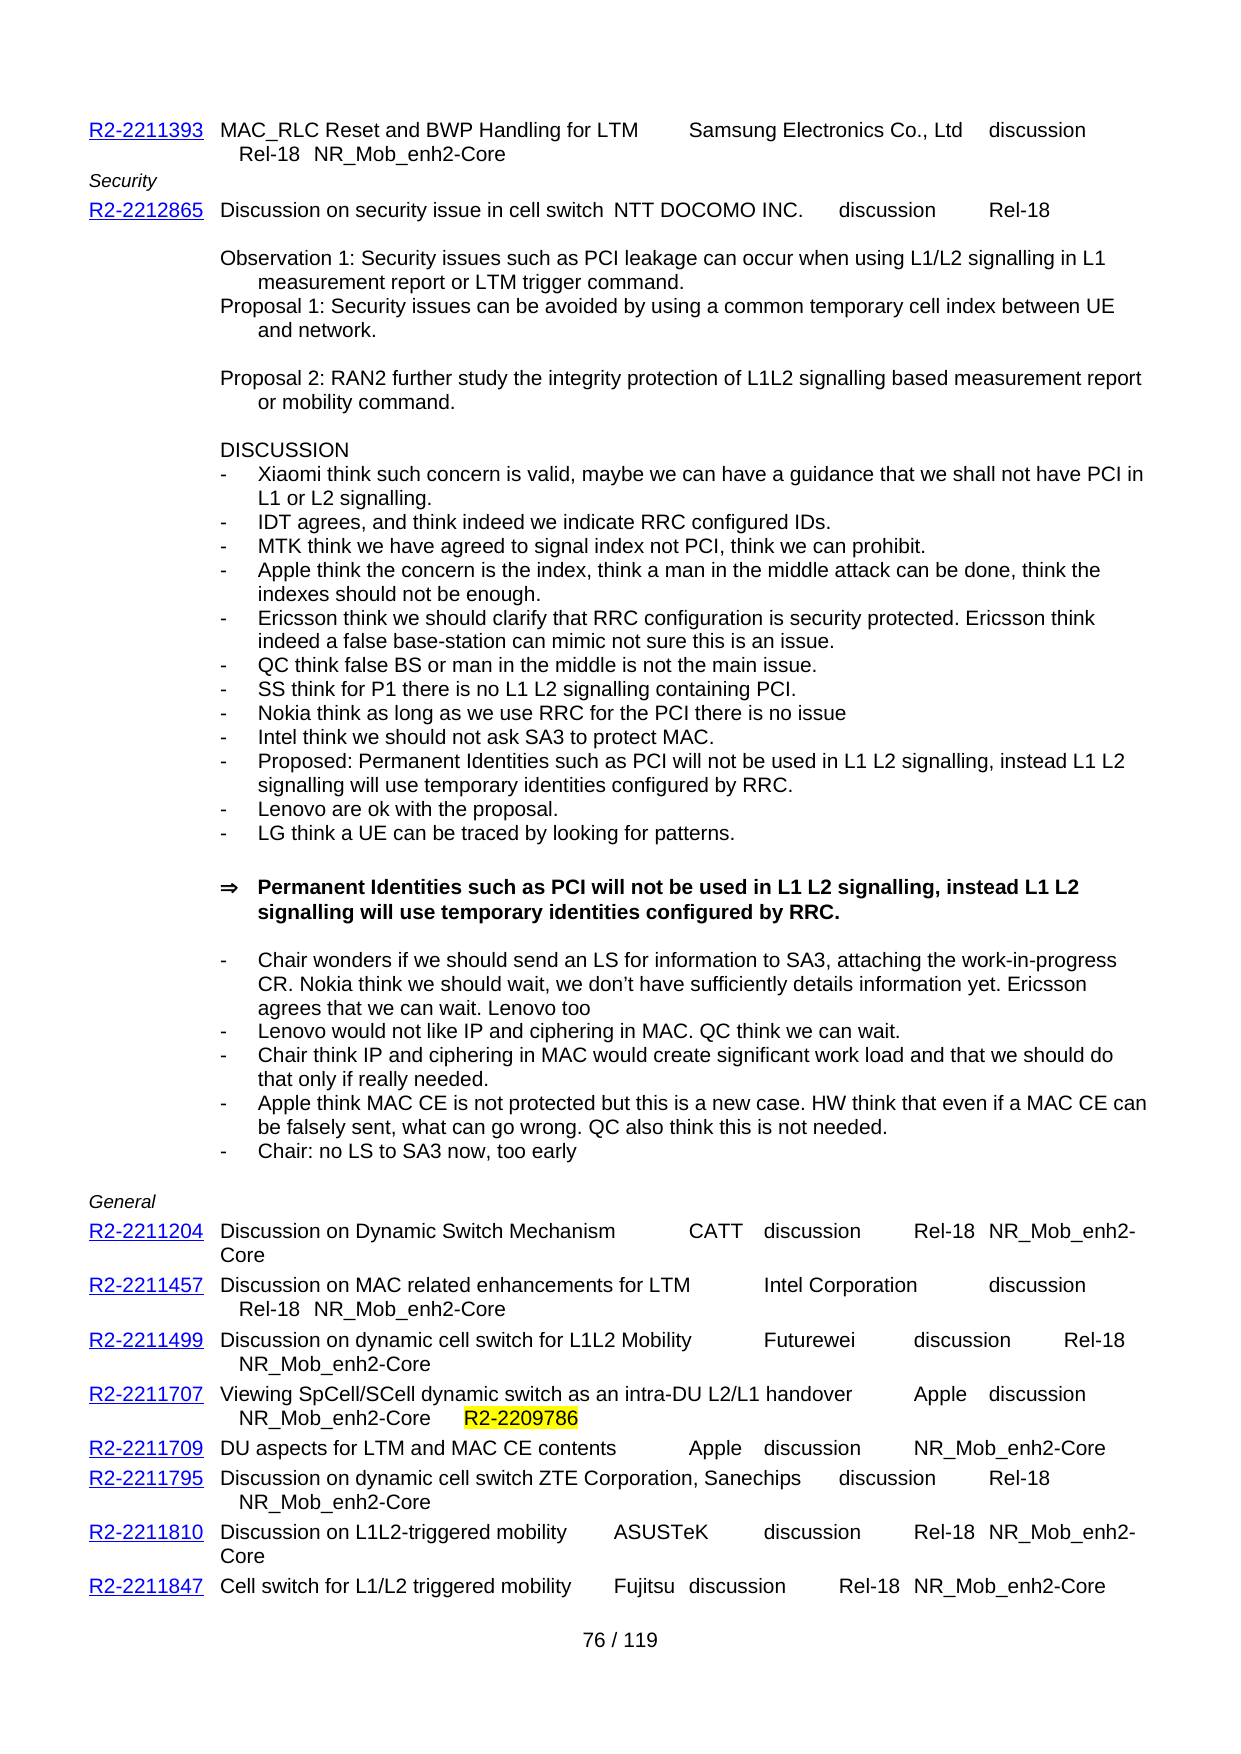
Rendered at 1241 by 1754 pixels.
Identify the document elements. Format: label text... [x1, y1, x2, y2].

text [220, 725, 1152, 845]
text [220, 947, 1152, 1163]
text - SS think for P1 there is no L1 L2 signalling containing PCI. [220, 677, 1152, 701]
text Observation 1: Security issues such as PCI leakage can occur when using L1/L2 signalling in L1 measurement report or LTM trigger command. [220, 246, 1152, 294]
text - Nokia think as long as we use RRC for the PCI there is no issue [220, 701, 1152, 725]
text - Apple think the concern is the index, think a man in the middle attack can be done, think the indexes should not be enough. [220, 557, 1152, 605]
text - MTK think we have agreed to signal index not PCI, think we can prohibit. [220, 533, 1152, 557]
text Proposal 1: Security issues can be avoided by using a common temporary cell index between UE and network. [220, 294, 1152, 342]
title R2-2212865 Discussion on security issue in cell switch NTT DOCOMO INC. discussion Rel-18 [89, 198, 1152, 222]
text - QC think false BS or man in the middle is not the main issue. [220, 653, 1152, 677]
title R2-2211393 MAC_RLC Reset and BWP Handling for LTM Samsung Electronics Co., Ltd discussion Rel-18 NR_Mob_enh2-Core [89, 118, 1152, 166]
text Security [89, 170, 1152, 192]
text - Xiaomi think such concern is valid, maybe we can have a guidance that we shall not have PCI in L1 or L2 signalling. [220, 462, 1152, 509]
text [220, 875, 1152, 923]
text - Ericsson think we should clarify that RRC configuration is security protected. Ericsson think indeed a false base-station can mimic not sure this is an issue. [220, 605, 1152, 653]
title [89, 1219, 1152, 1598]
text - IDT agrees, and think indeed we indicate RRC configured IDs. [220, 509, 1152, 533]
text DISCUSSION [220, 438, 1152, 462]
text Proposal 2: RAN2 further study the integrity protection of L1L2 signalling based measurement report or mobility command. [220, 366, 1152, 414]
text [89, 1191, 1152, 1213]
